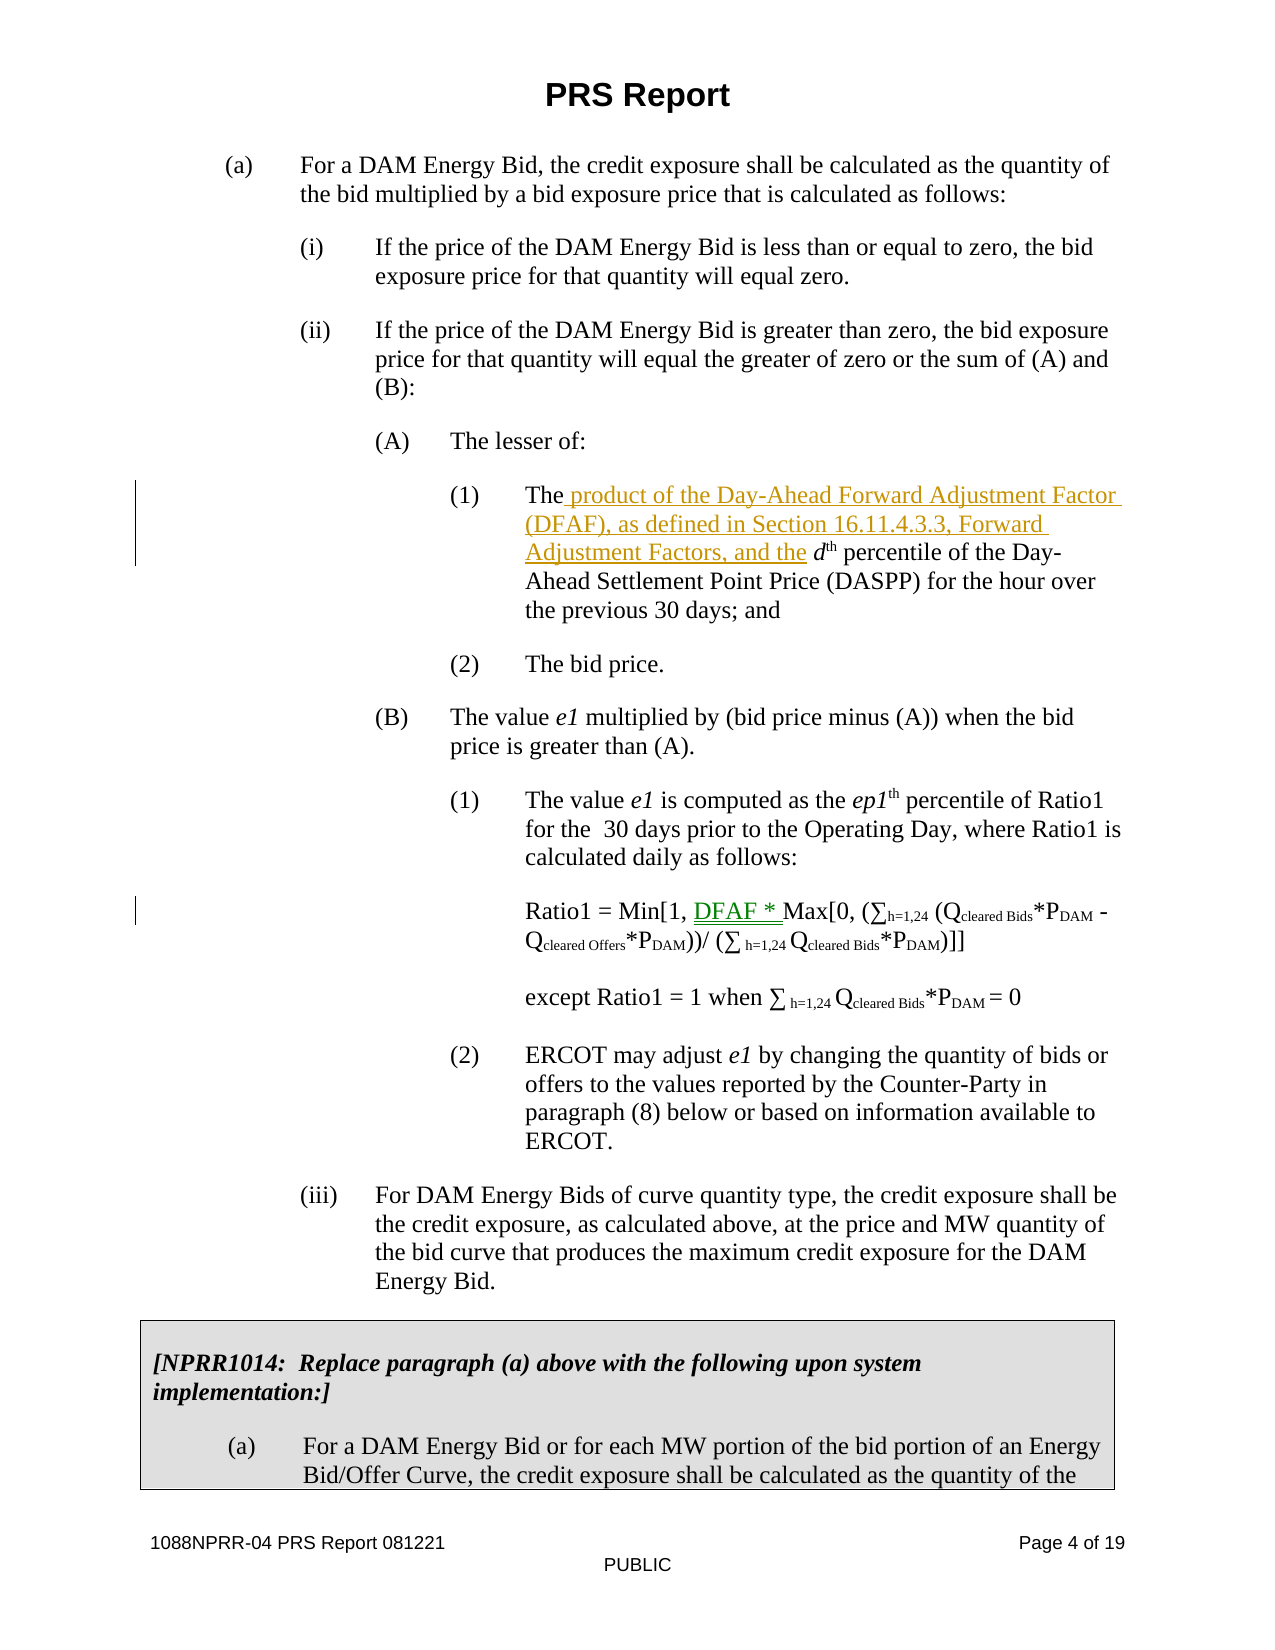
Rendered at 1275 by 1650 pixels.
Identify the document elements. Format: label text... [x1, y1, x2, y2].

text except Ratio1 = 1 when ∑ h=1,24 Qcleared Bids*PDAM = 0 [450, 982, 1125, 1011]
text (2) ERCOT may adjust e1 by changing the quantity of bids or offers to the values reported by the Counter-Party in paragraph (8) below or based on information available to ERCOT. [450, 1040, 1125, 1155]
text (a) For a DAM Energy Bid, the credit exposure shall be calculated as the quantity of the bid multiplied by a bid exposure price that is calculated as follows: [225, 150, 1125, 207]
text (i) If the price of the DAM Energy Bid is less than or equal to zero, the bid exposure price for that quantity will equal zero. [300, 232, 1125, 290]
text (iii) For DAM Energy Bids of curve quantity type, the credit exposure shall be the credit exposure, as calculated above, at the price and MW quantity of the bid curve that produces the maximum credit exposure for the DAM Energy Bid. [300, 1180, 1125, 1295]
text (A) The lesser of: [375, 426, 1125, 455]
text Ratio1 = Min[1, Max[0, (∑h=1,24 (Qcleared Bids*PDAM - Qcleared Offers*PDAM))/ (∑ h=1,24 Qcleared Bids*PDAM)]] [525, 896, 1125, 954]
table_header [141, 1321, 1114, 1488]
text (ii) If the price of the DAM Energy Bid is greater than zero, the bid exposure price for that quantity will equal the greater of zero or the sum of (A) and (B): [300, 315, 1125, 401]
text (B) The value e1 multiplied by (bid price minus (A)) when the bid price is greater than (A). [375, 702, 1125, 760]
text (2) The bid price. [450, 649, 1125, 677]
text (1) The value e1 is computed as the ep1th percentile of Ratio1 for the 30 days prior to the Operating Day, where Ratio1 is calculated daily as follows: [450, 785, 1125, 871]
text (1) The dth percentile of the Day-Ahead Settlement Point Price (DASPP) for the hour over the previous 30 days; and [450, 480, 1125, 624]
